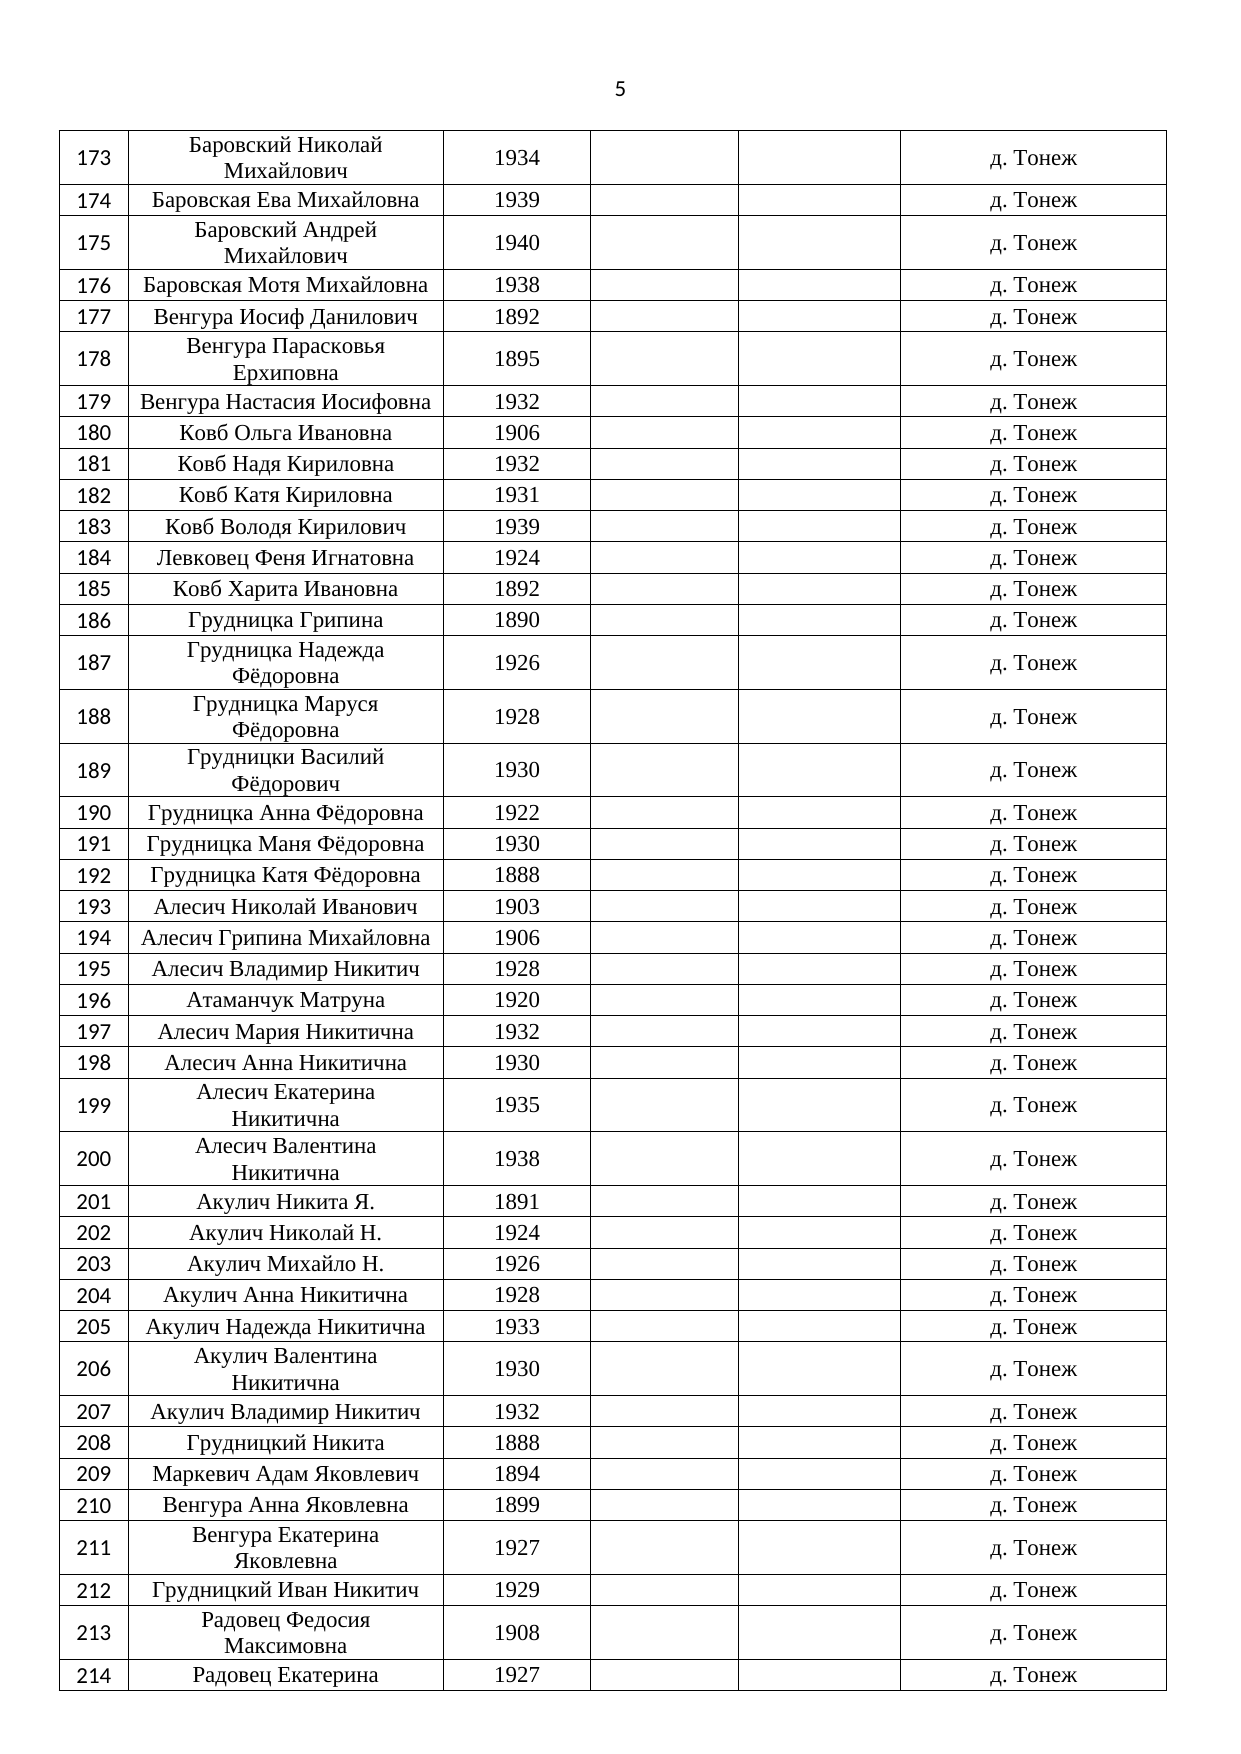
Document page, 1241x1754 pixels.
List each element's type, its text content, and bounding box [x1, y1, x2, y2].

table_cell д. Тонеж [901, 605, 1166, 635]
table_cell Маркевич Адам Яковлевич [129, 1459, 443, 1489]
table_cell [739, 797, 900, 827]
table_cell д. Тонеж [901, 1186, 1166, 1216]
table_cell д. Тонеж [901, 1575, 1166, 1605]
table_cell 209 [60, 1459, 128, 1489]
table_cell [591, 985, 738, 1015]
table_cell 1928 [444, 954, 590, 984]
table_cell Акулич Валентина Никитична [129, 1342, 443, 1395]
table_cell 186 [60, 605, 128, 635]
table_cell 1891 [444, 1186, 590, 1216]
table_cell д. Тонеж [901, 386, 1166, 416]
table_cell [591, 270, 738, 300]
table_cell д. Тонеж [901, 1016, 1166, 1046]
table_cell [591, 1342, 738, 1395]
table_cell [591, 797, 738, 827]
table_cell [739, 449, 900, 479]
table_cell д. Тонеж [901, 216, 1166, 269]
table_cell 213 [60, 1606, 128, 1659]
table_cell 1932 [444, 386, 590, 416]
table_cell Грудницкий Никита [129, 1427, 443, 1457]
table_cell 1932 [444, 1396, 590, 1426]
table_cell 181 [60, 449, 128, 479]
table_cell Алесич Мария Никитична [129, 1016, 443, 1046]
table_cell д. Тонеж [901, 301, 1166, 331]
table_cell д. Тонеж [901, 542, 1166, 572]
table_cell 193 [60, 891, 128, 921]
table_cell [591, 690, 738, 742]
table_cell 176 [60, 270, 128, 300]
table_cell [739, 954, 900, 984]
table_cell 195 [60, 954, 128, 984]
table_cell д. Тонеж [901, 511, 1166, 541]
table_cell Грудницкий Иван Никитич [129, 1575, 443, 1605]
table_cell [739, 690, 900, 742]
table_cell 205 [60, 1311, 128, 1341]
table_cell 1924 [444, 1217, 590, 1247]
table_cell [591, 744, 738, 796]
table_cell [739, 480, 900, 510]
table_cell [591, 1606, 738, 1659]
table_cell [591, 386, 738, 416]
table_cell [739, 1217, 900, 1247]
table_cell 183 [60, 511, 128, 541]
table_cell 191 [60, 829, 128, 859]
table_cell 208 [60, 1427, 128, 1457]
table_cell 1939 [444, 511, 590, 541]
table_cell Алесич Николай Иванович [129, 891, 443, 921]
table_cell 1888 [444, 1427, 590, 1457]
table_cell 185 [60, 574, 128, 604]
table_cell 198 [60, 1047, 128, 1077]
table_cell [591, 605, 738, 635]
table_cell 1906 [444, 417, 590, 447]
table_cell [739, 1660, 900, 1690]
table_cell [591, 1311, 738, 1341]
table_cell 194 [60, 922, 128, 952]
table_cell [591, 574, 738, 604]
table_cell д. Тонеж [901, 449, 1166, 479]
table_cell д. Тонеж [901, 332, 1166, 385]
table_cell [739, 1396, 900, 1426]
table_cell Акулич Анна Никитична [129, 1280, 443, 1310]
table_cell д. Тонеж [901, 744, 1166, 796]
table_cell [739, 131, 900, 184]
table_cell Акулич Никита Я. [129, 1186, 443, 1216]
table_cell 179 [60, 386, 128, 416]
table_cell [591, 449, 738, 479]
table_cell д. Тонеж [901, 270, 1166, 300]
table_cell 1935 [444, 1079, 590, 1131]
table_cell 1931 [444, 480, 590, 510]
table_cell д. Тонеж [901, 1280, 1166, 1310]
table_cell [591, 1459, 738, 1489]
table_cell Алесич Анна Никитична [129, 1047, 443, 1077]
table_cell [739, 574, 900, 604]
table_cell 204 [60, 1280, 128, 1310]
table_cell [739, 605, 900, 635]
table_cell [739, 1459, 900, 1489]
table_cell [739, 829, 900, 859]
table_cell [591, 1660, 738, 1690]
table_cell 1930 [444, 829, 590, 859]
table_cell 1930 [444, 744, 590, 796]
table_cell Акулич Владимир Никитич [129, 1396, 443, 1426]
table_cell [591, 1016, 738, 1046]
table_cell [591, 301, 738, 331]
table_cell [739, 216, 900, 269]
table_cell 182 [60, 480, 128, 510]
table_cell 1926 [444, 1249, 590, 1279]
table_cell Радовец Федосия Максимовна [129, 1606, 443, 1659]
table_cell [739, 1311, 900, 1341]
table_cell Ковб Катя Кириловна [129, 480, 443, 510]
table_cell 178 [60, 332, 128, 385]
table_cell [591, 891, 738, 921]
table_cell Венгура Иосиф Данилович [129, 301, 443, 331]
table_cell 1894 [444, 1459, 590, 1489]
table_cell [591, 542, 738, 572]
table_cell Грудницка Надежда Фёдоровна [129, 636, 443, 689]
table_cell 1888 [444, 860, 590, 890]
table_cell [591, 511, 738, 541]
table_cell Грудницки Василий Фёдорович [129, 744, 443, 796]
table_cell [591, 1217, 738, 1247]
table_cell д. Тонеж [901, 1047, 1166, 1077]
table_cell 1930 [444, 1047, 590, 1077]
table_cell д. Тонеж [901, 480, 1166, 510]
table_cell Ковб Ольга Ивановна [129, 417, 443, 447]
table_cell 199 [60, 1079, 128, 1131]
table_cell [739, 636, 900, 689]
table_cell 1940 [444, 216, 590, 269]
table_cell [591, 216, 738, 269]
table_cell [591, 480, 738, 510]
table_cell д. Тонеж [901, 1217, 1166, 1247]
table_cell 211 [60, 1521, 128, 1574]
table_cell д. Тонеж [901, 131, 1166, 184]
table_cell 210 [60, 1490, 128, 1520]
table_cell д. Тонеж [901, 417, 1166, 447]
table_cell [591, 954, 738, 984]
table_cell [591, 332, 738, 385]
table_cell 1929 [444, 1575, 590, 1605]
table_cell д. Тонеж [901, 185, 1166, 215]
table_cell д. Тонеж [901, 797, 1166, 827]
table_cell Венгура Анна Яковлевна [129, 1490, 443, 1520]
table_cell 1924 [444, 542, 590, 572]
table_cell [129, 1660, 443, 1690]
table_cell 1899 [444, 1490, 590, 1520]
table_cell [591, 1427, 738, 1457]
table_cell д. Тонеж [901, 1396, 1166, 1426]
table_cell 1938 [444, 1132, 590, 1185]
table_cell [739, 1490, 900, 1520]
table_cell [739, 185, 900, 215]
table_cell [739, 417, 900, 447]
table_cell Баровская Мотя Михайловна [129, 270, 443, 300]
table_cell д. Тонеж [901, 1132, 1166, 1185]
table_cell 1892 [444, 574, 590, 604]
table_cell [591, 922, 738, 952]
table_cell 1926 [444, 636, 590, 689]
table_cell [739, 1342, 900, 1395]
table_cell [591, 1132, 738, 1185]
table_cell д. Тонеж [901, 985, 1166, 1015]
table_cell [739, 1606, 900, 1659]
table_cell 203 [60, 1249, 128, 1279]
table_cell 1920 [444, 985, 590, 1015]
table_cell Акулич Николай Н. [129, 1217, 443, 1247]
table_cell 1922 [444, 797, 590, 827]
table_cell Алесич Грипина Михайловна [129, 922, 443, 952]
table_cell д. Тонеж [901, 1249, 1166, 1279]
table_cell Алесич Екатерина Никитична [129, 1079, 443, 1131]
table_cell 180 [60, 417, 128, 447]
table_cell 201 [60, 1186, 128, 1216]
table_cell 188 [60, 690, 128, 742]
table_cell д. Тонеж [901, 1079, 1166, 1131]
table_cell 1933 [444, 1311, 590, 1341]
table_cell 190 [60, 797, 128, 827]
table_cell Баровская Ева Михайловна [129, 185, 443, 215]
table_cell Акулич Надежда Никитична [129, 1311, 443, 1341]
table_cell Венгура Екатерина Яковлевна [129, 1521, 443, 1574]
table_cell [739, 922, 900, 952]
table_cell [591, 860, 738, 890]
table_cell 200 [60, 1132, 128, 1185]
table_cell д. Тонеж [901, 891, 1166, 921]
table_cell Грудницка Анна Фёдоровна [129, 797, 443, 827]
table_cell 189 [60, 744, 128, 796]
table_cell [739, 511, 900, 541]
table_cell Баровский Андрей Михайлович [129, 216, 443, 269]
table_cell 196 [60, 985, 128, 1015]
table_cell [739, 1521, 900, 1574]
table_cell [739, 1249, 900, 1279]
table_cell [591, 1280, 738, 1310]
table_cell Алесич Валентина Никитична [129, 1132, 443, 1185]
table_cell 1928 [444, 1280, 590, 1310]
table_cell Грудницка Маруся Фёдоровна [129, 690, 443, 742]
table_cell [591, 1186, 738, 1216]
table_cell [739, 1427, 900, 1457]
table_cell д. Тонеж [901, 636, 1166, 689]
table_cell [739, 860, 900, 890]
table_cell Венгура Парасковья Ерхиповна [129, 332, 443, 385]
table_cell 175 [60, 216, 128, 269]
table_cell [739, 386, 900, 416]
table_cell Алесич Владимир Никитич [129, 954, 443, 984]
table_cell [591, 1575, 738, 1605]
table_cell 1932 [444, 449, 590, 479]
table_cell 1927 [444, 1660, 590, 1690]
table_cell д. Тонеж [901, 829, 1166, 859]
table_cell д. Тонеж [901, 1660, 1166, 1690]
table_cell [591, 1521, 738, 1574]
table_cell [591, 185, 738, 215]
table_cell [591, 1047, 738, 1077]
table_cell 1928 [444, 690, 590, 742]
table_cell 184 [60, 542, 128, 572]
table_cell [739, 1016, 900, 1046]
table_cell [739, 332, 900, 385]
table_cell Баровский Николай Михайлович [129, 131, 443, 184]
table_cell [739, 1280, 900, 1310]
table_cell 197 [60, 1016, 128, 1046]
table_cell [591, 1396, 738, 1426]
table_cell д. Тонеж [901, 860, 1166, 890]
table_cell 207 [60, 1396, 128, 1426]
table_cell д. Тонеж [901, 1427, 1166, 1457]
table_cell Ковб Володя Кирилович [129, 511, 443, 541]
table_cell д. Тонеж [901, 1606, 1166, 1659]
table_cell 1927 [444, 1521, 590, 1574]
table_cell д. Тонеж [901, 574, 1166, 604]
table_cell 174 [60, 185, 128, 215]
table_cell 206 [60, 1342, 128, 1395]
table_cell 1938 [444, 270, 590, 300]
table_cell [591, 1490, 738, 1520]
table_cell д. Тонеж [901, 1311, 1166, 1341]
table_cell Грудницка Грипина [129, 605, 443, 635]
table_cell [739, 1079, 900, 1131]
table_cell 1939 [444, 185, 590, 215]
table_cell 1908 [444, 1606, 590, 1659]
table_cell [591, 636, 738, 689]
table_cell 187 [60, 636, 128, 689]
table_cell Грудницка Маня Фёдоровна [129, 829, 443, 859]
table_cell д. Тонеж [901, 1490, 1166, 1520]
table_cell [591, 1249, 738, 1279]
table_cell Левковец Феня Игнатовна [129, 542, 443, 572]
table_cell [739, 1186, 900, 1216]
table_cell [739, 891, 900, 921]
table_cell 1932 [444, 1016, 590, 1046]
table_cell д. Тонеж [901, 690, 1166, 742]
table_cell 212 [60, 1575, 128, 1605]
table_cell 1890 [444, 605, 590, 635]
table_cell д. Тонеж [901, 1459, 1166, 1489]
table_cell д. Тонеж [901, 954, 1166, 984]
table_cell [591, 131, 738, 184]
table_cell [739, 744, 900, 796]
table_cell Венгура Настасия Иосифовна [129, 386, 443, 416]
table_cell 1934 [444, 131, 590, 184]
table_cell 1903 [444, 891, 590, 921]
table_cell [591, 417, 738, 447]
table_cell [739, 1132, 900, 1185]
table_cell [591, 829, 738, 859]
table_cell [739, 542, 900, 572]
table_cell 173 [60, 131, 128, 184]
table_cell 202 [60, 1217, 128, 1247]
table_cell д. Тонеж [901, 922, 1166, 952]
table_cell 1930 [444, 1342, 590, 1395]
table_cell Ковб Харита Ивановна [129, 574, 443, 604]
table_cell [739, 985, 900, 1015]
table_cell 1906 [444, 922, 590, 952]
table_cell д. Тонеж [901, 1521, 1166, 1574]
table_cell Атаманчук Матруна [129, 985, 443, 1015]
table_cell Ковб Надя Кириловна [129, 449, 443, 479]
table_cell [739, 301, 900, 331]
table_cell Акулич Михайло Н. [129, 1249, 443, 1279]
table_cell Грудницка Катя Фёдоровна [129, 860, 443, 890]
table_cell 214 [60, 1660, 128, 1690]
table_cell 1895 [444, 332, 590, 385]
table_cell д. Тонеж [901, 1342, 1166, 1395]
table_cell [739, 1047, 900, 1077]
table_cell [739, 1575, 900, 1605]
table_cell 1892 [444, 301, 590, 331]
table_cell 192 [60, 860, 128, 890]
table_cell [591, 1079, 738, 1131]
table_cell [739, 270, 900, 300]
table_cell 177 [60, 301, 128, 331]
